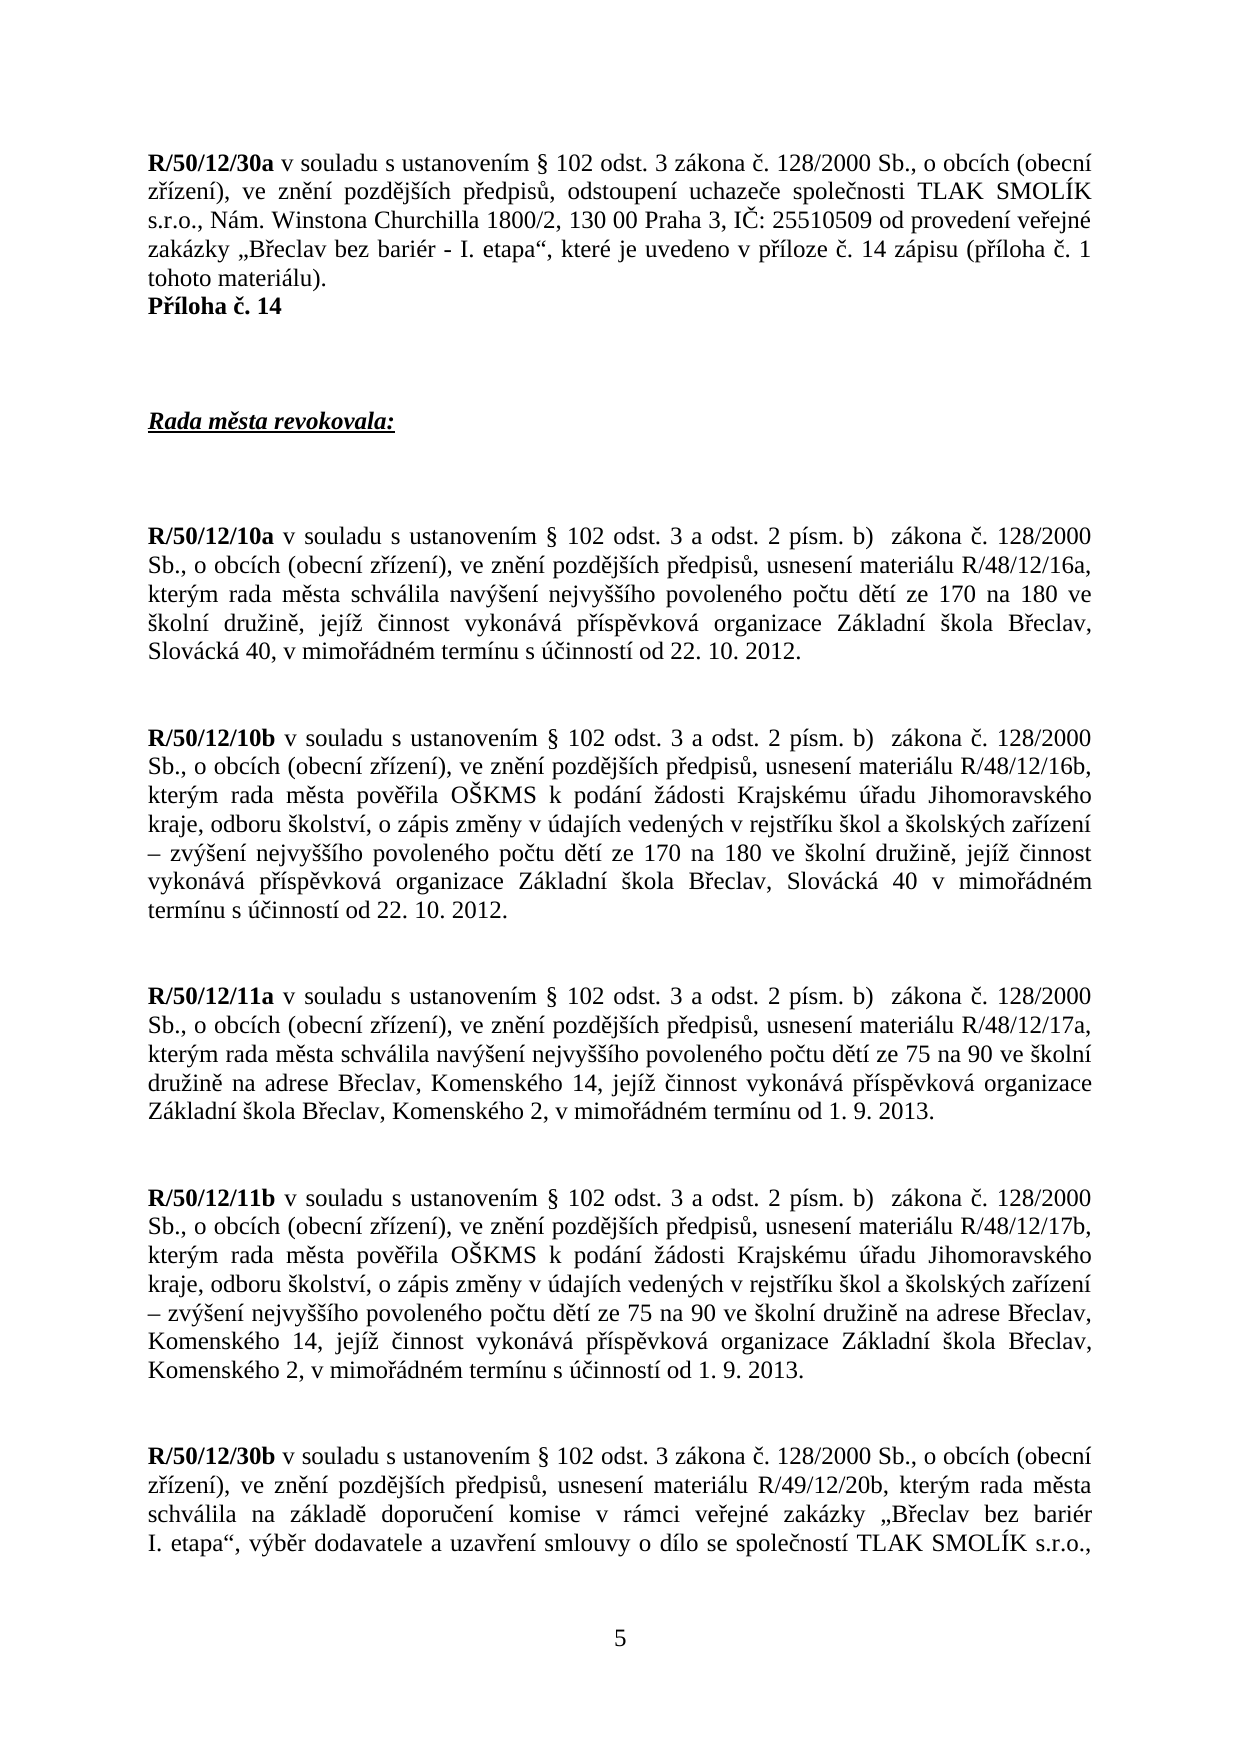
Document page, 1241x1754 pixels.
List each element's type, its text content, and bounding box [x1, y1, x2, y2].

text R/50/12/10a v souladu s ustanovením § 102 odst. 3 a odst. 2 písm. b) zákona č. 128/2000 Sb., o obcích (obecní zřízení), ve znění pozdějších předpisů, usnesení materiálu R/48/12/16a, kterým rada města schválila navýšení nejvyššího povoleného počtu dětí ze 170 na 180 ve školní družině, jejíž činnost vykonává příspěvková organizace Základní škola Břeclav, Slovácká 40, v mimořádném termínu s účinností od 22. 10. 2012. [148, 521, 1093, 665]
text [148, 1441, 1093, 1556]
text R/50/12/10b v souladu s ustanovením § 102 odst. 3 a odst. 2 písm. b) zákona č. 128/2000 Sb., o obcích (obecní zřízení), ve znění pozdějších předpisů, usnesení materiálu R/48/12/16b, kterým rada města pověřila OŠKMS k podání žádosti Krajskému úřadu Jihomoravského kraje, odboru školství, o zápis změny v údajích vedených v rejstříku škol a školských zařízení – zvýšení nejvyššího povoleného počtu dětí ze 170 na 180 ve školní družině, jejíž činnost vykonává příspěvková organizace Základní škola Břeclav, Slovácká 40 v mimořádném termínu s účinností od 22. 10. 2012. [148, 723, 1093, 924]
text R/50/12/11b v souladu s ustanovením § 102 odst. 3 a odst. 2 písm. b) zákona č. 128/2000 Sb., o obcích (obecní zřízení), ve znění pozdějších předpisů, usnesení materiálu R/48/12/17b, kterým rada města pověřila OŠKMS k podání žádosti Krajskému úřadu Jihomoravského kraje, odboru školství, o zápis změny v údajích vedených v rejstříku škol a školských zařízení – zvýšení nejvyššího povoleného počtu dětí ze 75 na 90 ve školní družině na adrese Břeclav, Komenského 14, jejíž činnost vykonává příspěvková organizace Základní škola Břeclav, Komenského 2, v mimořádném termínu s účinností od 1. 9. 2013. [148, 1183, 1093, 1384]
text Rada města revokovala: [148, 406, 1093, 435]
text R/50/12/11a v souladu s ustanovením § 102 odst. 3 a odst. 2 písm. b) zákona č. 128/2000 Sb., o obcích (obecní zřízení), ve znění pozdějších předpisů, usnesení materiálu R/48/12/17a, kterým rada města schválila navýšení nejvyššího povoleného počtu dětí ze 75 na 90 ve školní družině na adrese Břeclav, Komenského 14, jejíž činnost vykonává příspěvková organizace Základní škola Břeclav, Komenského 2, v mimořádném termínu od 1. 9. 2013. [148, 981, 1093, 1125]
text Příloha č. 14 [148, 291, 1093, 320]
text R/50/12/30a v souladu s ustanovením § 102 odst. 3 zákona č. 128/2000 Sb., o obcích (obecní zřízení), ve znění pozdějších předpisů, odstoupení uchazeče společnosti TLAK SMOLÍK s.r.o., Nám. Winstona Churchilla 1800/2, 130 00 Praha 3, IČ: 25510509 od provedení veřejné zakázky „Břeclav bez bariér - I. etapa“, které je uvedeno v příloze č. 14 zápisu (příloha č. 1 tohoto materiálu). [148, 148, 1093, 291]
